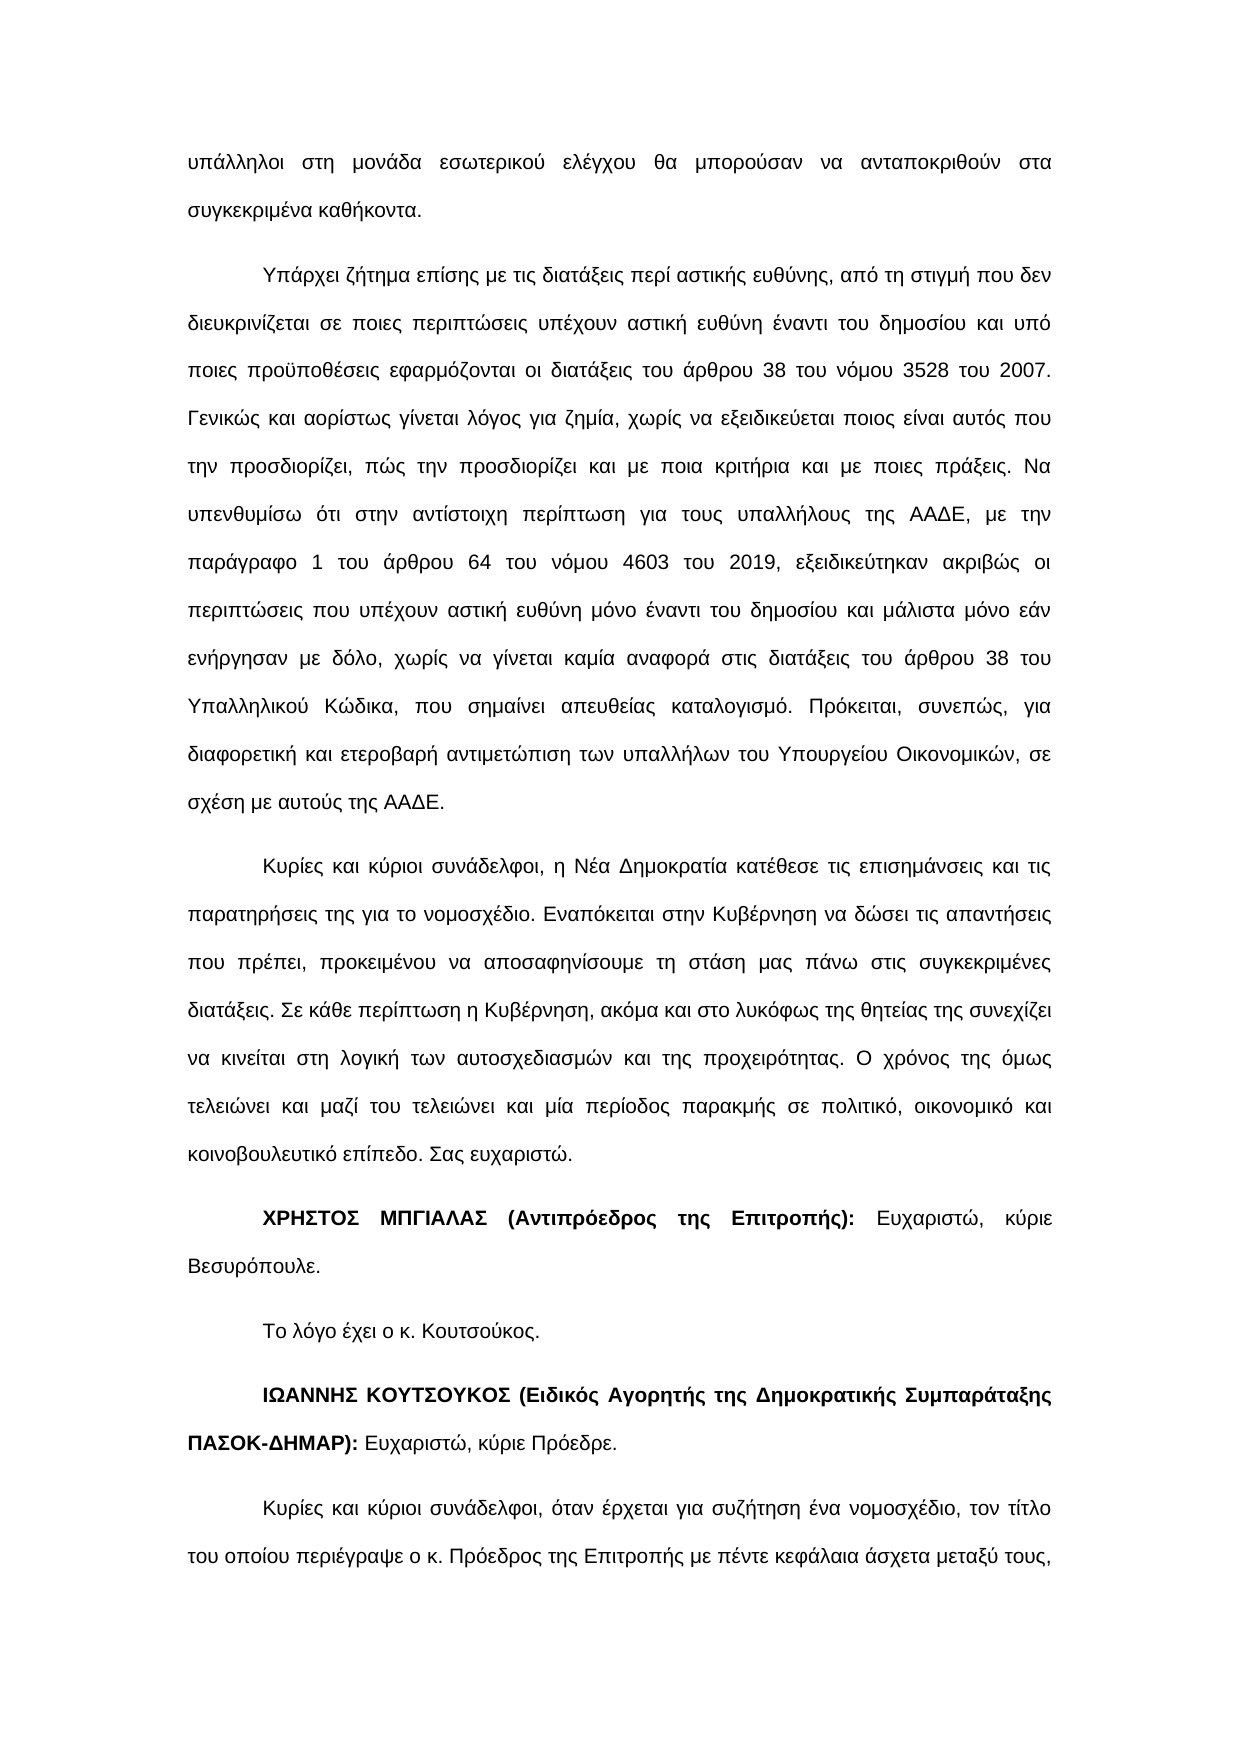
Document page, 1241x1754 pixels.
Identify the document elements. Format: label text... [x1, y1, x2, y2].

text ΙΩΑΝΝΗΣ ΚΟΥΤΣΟΥΚΟΣ (Ειδικός Αγορητής της Δημοκρατικής Συμπαράταξης ΠΑΣΟΚ-ΔΗΜΑΡ): Ευχαριστώ, κύριε Πρόεδρε. [187, 1383, 1053, 1455]
text Το λόγο έχει ο κ. Κουτσούκος. [187, 1319, 1053, 1343]
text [187, 150, 1053, 222]
text Υπάρχει ζήτημα επίσης με τις διατάξεις περί αστικής ευθύνης, από τη στιγμή που δεν διευκρινίζεται σε ποιες περιπτώσεις υπέχουν αστική ευθύνη έναντι του δημοσίου και υπό ποιες προϋποθέσεις εφαρμόζονται οι διατάξεις του άρθρου 38 του νόμου 3528 του 2007. Γενικώς και αορίστως γίνεται λόγος για ζημία, χωρίς να εξειδικεύεται ποιος είναι αυτός που την προσδιορίζει, πώς την προσδιορίζει και με ποια κριτήρια και με ποιες πράξεις. Να υπενθυμίσω ότι στην αντίστοιχη περίπτωση για τους υπαλλήλους της ΑΑΔΕ, με την παράγραφο 1 του άρθρου 64 του νόμου 4603 του 2019, εξειδικεύτηκαν ακριβώς οι περιπτώσεις που υπέχουν αστική ευθύνη μόνο έναντι του δημοσίου και μάλιστα μόνο εάν ενήργησαν με δόλο, χωρίς να γίνεται καμία αναφορά στις διατάξεις του άρθρου 38 του Υπαλληλικού Κώδικα, που σημαίνει απευθείας καταλογισμό. Πρόκειται, συνεπώς, για διαφορετική και ετεροβαρή αντιμετώπιση των υπαλλήλων του Υπουργείου Οικονομικών, σε σχέση με αυτούς της ΑΑΔΕ. [187, 262, 1053, 813]
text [187, 1496, 1053, 1568]
text ΧΡΗΣΤΟΣ ΜΠΓΙΑΛΑΣ (Αντιπρόεδρος της Επιτροπής): Ευχαριστώ, κύριε Βεσυρόπουλε. [187, 1206, 1053, 1278]
text Κυρίες και κύριοι συνάδελφοι, η Νέα Δημοκρατία κατέθεσε τις επισημάνσεις και τις παρατηρήσεις της για το νομοσχέδιο. Εναπόκειται στην Κυβέρνηση να δώσει τις απαντήσεις που πρέπει, προκειμένου να αποσαφηνίσουμε τη στάση μας πάνω στις συγκεκριμένες διατάξεις. Σε κάθε περίπτωση η Κυβέρνηση, ακόμα και στο λυκόφως της θητείας της συνεχίζει να κινείται στη λογική των αυτοσχεδιασμών και της προχειρότητας. Ο χρόνος της όμως τελειώνει και μαζί του τελειώνει και μία περίοδος παρακμής σε πολιτικό, οικονομικό και κοινοβουλευτικό επίπεδο. Σας ευχαριστώ. [187, 854, 1053, 1166]
